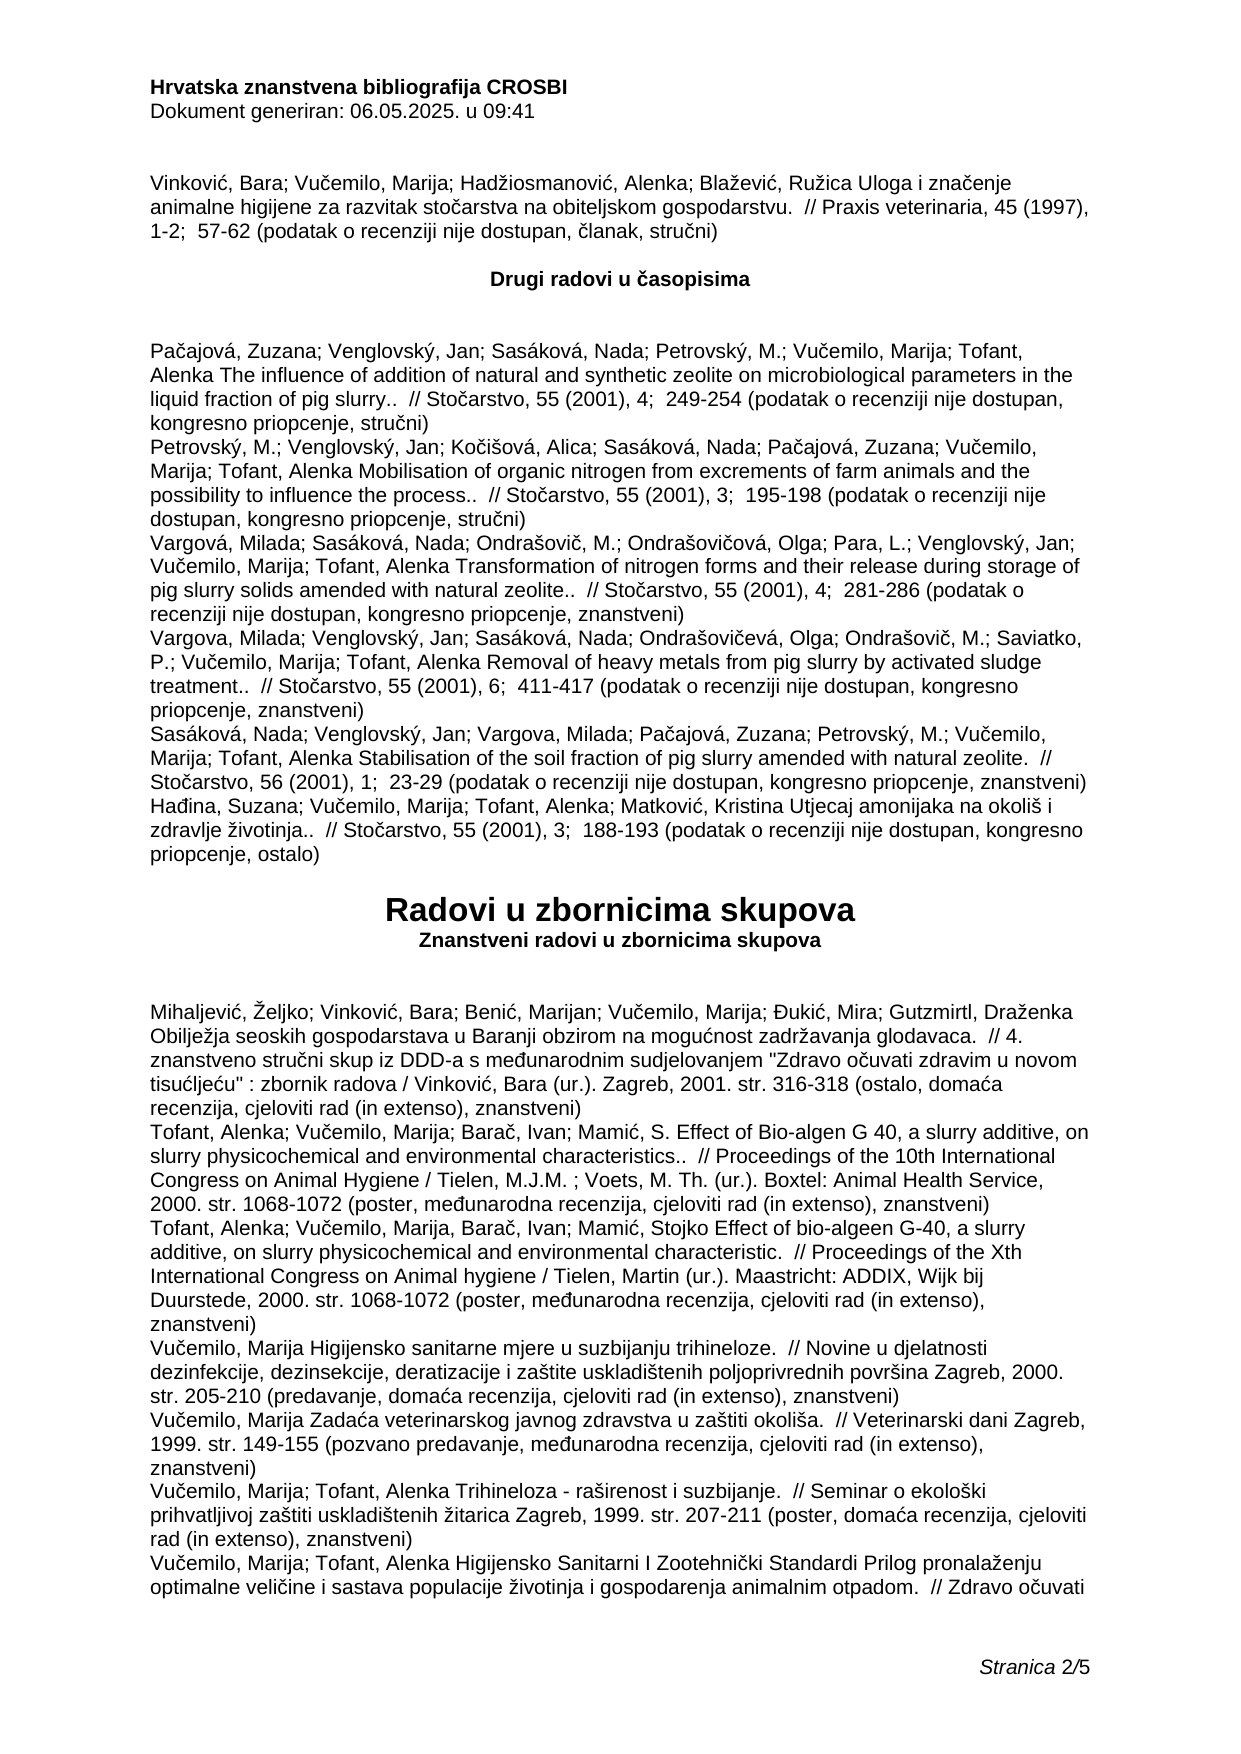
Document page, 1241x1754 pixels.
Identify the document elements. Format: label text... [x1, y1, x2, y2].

text Mihaljević, Željko; Vinković, Bara; Benić, Marijan; Vučemilo, Marija; Đukić, Mira; Gutzmirtl, Draženka [150, 1000, 1090, 1120]
text Vučemilo, Marija; Tofant, Alenka [150, 1479, 1090, 1551]
subtitle Drugi radovi u časopisima [150, 267, 1090, 291]
text Vučemilo, Marija [150, 1407, 1090, 1479]
text Vučemilo, Marija [150, 1336, 1090, 1407]
text Vargová, Milada; Sasáková, Nada; Ondrašovič, M.; Ondrašovičová, Olga; Para, L.; Venglovský, Jan; Vučemilo, Marija; Tofant, Alenka [150, 530, 1090, 626]
text Tofant, Alenka; Vučemilo, Marija; Barač, Ivan; Mamić, S. [150, 1120, 1090, 1216]
text Tofant, Alenka; Vučemilo, Marija, Barač, Ivan; Mamić, Stojko [150, 1216, 1090, 1336]
text Sasáková, Nada; Venglovský, Jan; Vargova, Milada; Pačajová, Zuzana; Petrovský, M.; Vučemilo, Marija; Tofant, Alenka [150, 722, 1090, 794]
subtitle Znanstveni radovi u zbornicima skupova [150, 928, 1090, 952]
subtitle Radovi u zbornicima skupova [150, 890, 1090, 928]
text Vargova, Milada; Venglovský, Jan; Sasáková, Nada; Ondrašovičevá, Olga; Ondrašovič, M.; Saviatko, P.; Vučemilo, Marija; Tofant, Alenka [150, 626, 1090, 722]
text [150, 1551, 1090, 1599]
text Vinković, Bara; Vučemilo, Marija; Hadžiosmanović, Alenka; Blažević, Ružica [150, 171, 1090, 243]
text Hađina, Suzana; Vučemilo, Marija; Tofant, Alenka; Matković, Kristina [150, 794, 1090, 866]
text Pačajová, Zuzana; Venglovský, Jan; Sasáková, Nada; Petrovský, M.; Vučemilo, Marija; Tofant, Alenka [150, 339, 1090, 434]
text Petrovský, M.; Venglovský, Jan; Kočišová, Alica; Sasáková, Nada; Pačajová, Zuzana; Vučemilo, Marija; Tofant, Alenka [150, 434, 1090, 530]
